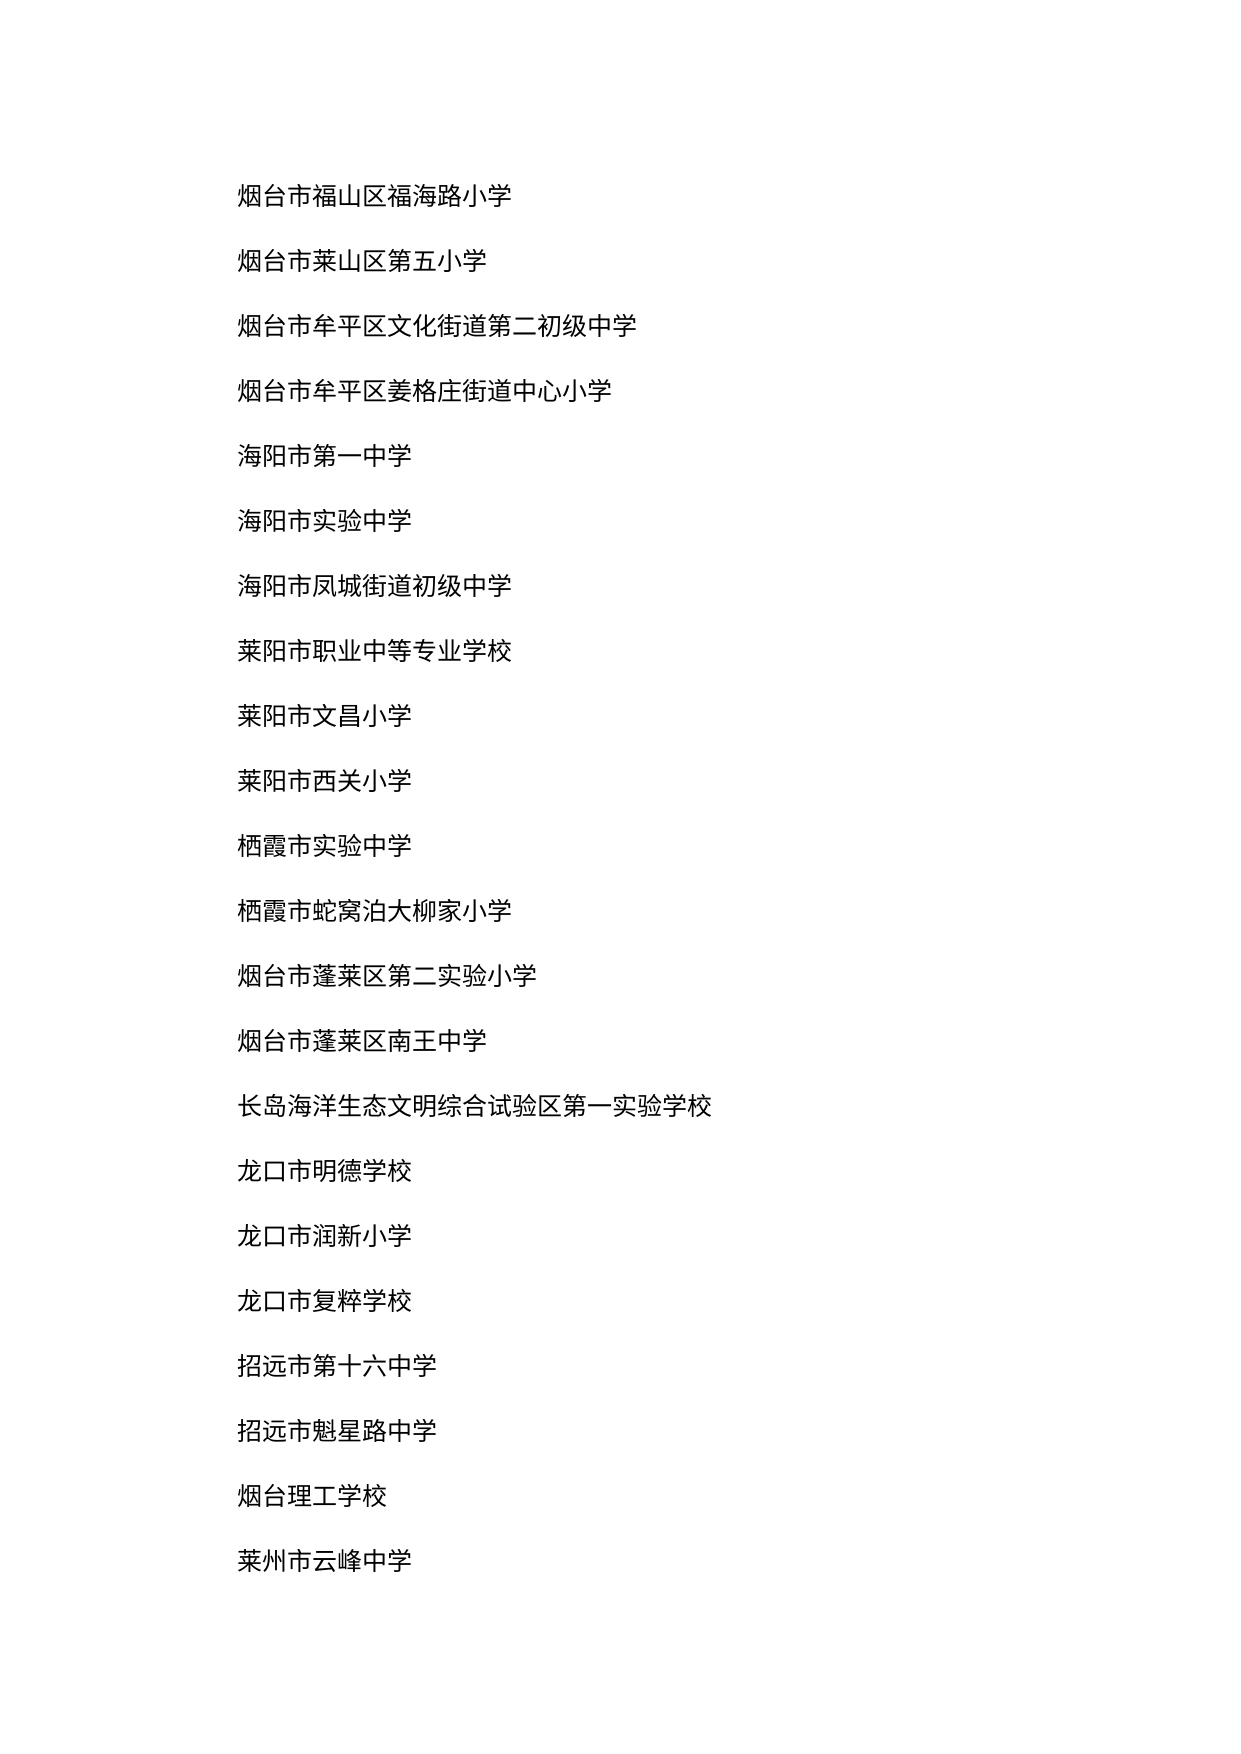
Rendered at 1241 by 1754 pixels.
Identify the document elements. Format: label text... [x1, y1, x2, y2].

text 莱阳市西关小学 [187, 747, 1053, 812]
text 烟台市福山区福海路小学 [187, 162, 1053, 227]
text 长岛海洋生态文明综合试验区第一实验学校 [187, 1072, 1053, 1137]
text 龙口市明德学校 [187, 1137, 1053, 1202]
text 莱阳市文昌小学 [187, 682, 1053, 747]
text 烟台市蓬莱区第二实验小学 [187, 942, 1053, 1007]
text 海阳市凤城街道初级中学 [187, 552, 1053, 617]
text 莱阳市职业中等专业学校 [187, 617, 1053, 682]
text 烟台市莱山区第五小学 [187, 227, 1053, 292]
text 招远市魁星路中学 [187, 1397, 1053, 1462]
text 招远市第十六中学 [187, 1332, 1053, 1397]
text 烟台市蓬莱区南王中学 [187, 1007, 1053, 1072]
text 烟台市牟平区姜格庄街道中心小学 [187, 357, 1053, 422]
text 海阳市第一中学 [187, 422, 1053, 487]
text 龙口市复粹学校 [187, 1267, 1053, 1332]
text 龙口市润新小学 [187, 1202, 1053, 1267]
text 莱州市云峰中学 [187, 1527, 1053, 1592]
text 烟台理工学校 [187, 1462, 1053, 1527]
text 栖霞市实验中学 [187, 812, 1053, 877]
text 烟台市牟平区文化街道第二初级中学 [187, 292, 1053, 357]
text 栖霞市蛇窝泊大柳家小学 [187, 877, 1053, 942]
text 海阳市实验中学 [187, 487, 1053, 552]
